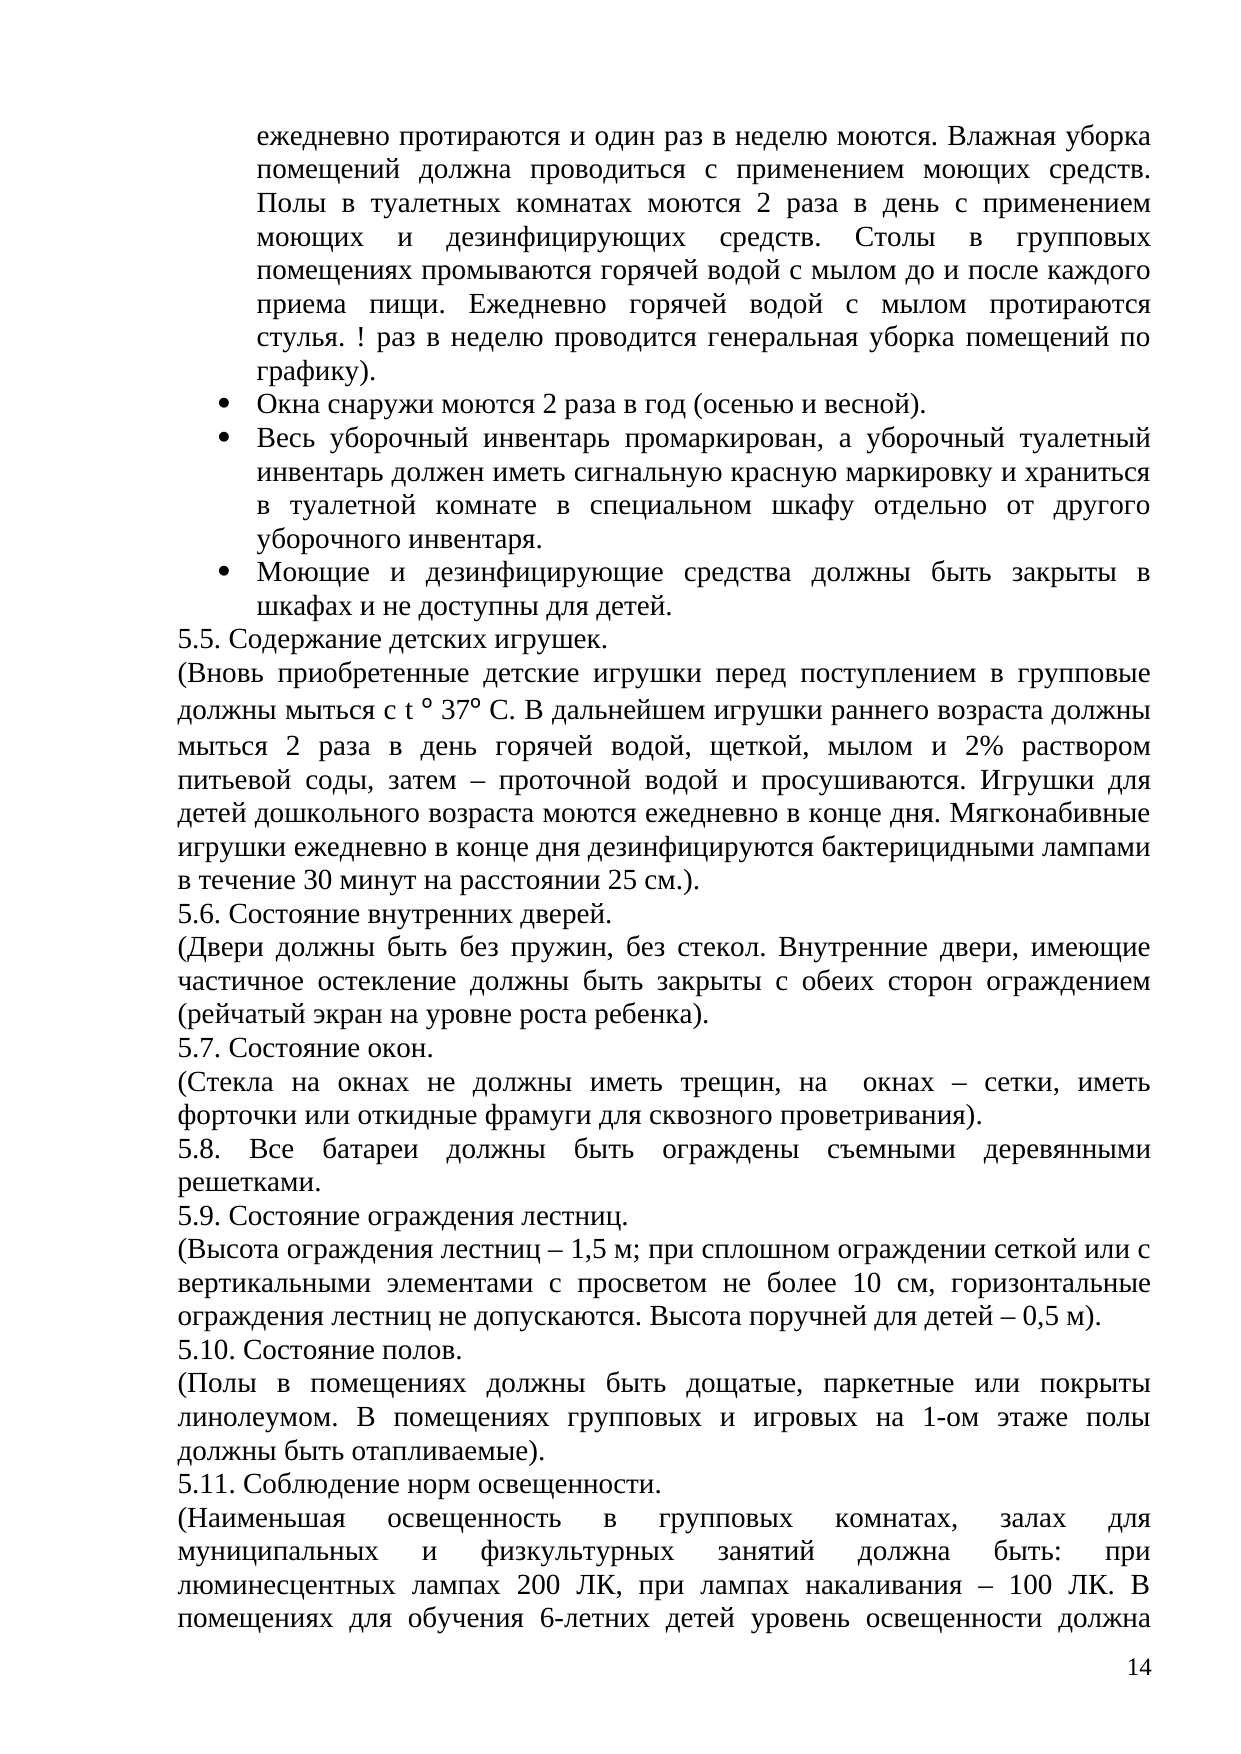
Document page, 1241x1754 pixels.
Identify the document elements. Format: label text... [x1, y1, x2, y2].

list Весь уборочный инвентарь промаркирован, а уборочный туалетный инвентарь должен иметь сигнальную красную маркировку и храниться в туалетной комнате в специальном шкафу отдельно от другого уборочного инвентаря. [219, 420, 1152, 554]
list Окна снаружи моются 2 раза в год (осенью и весной). [219, 386, 1152, 420]
text 5.6. Состояние внутренних дверей. [177, 896, 1152, 929]
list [219, 118, 1152, 386]
list Моющие и дезинфицирующие средства должны быть закрыты в шкафах и не доступны для детей. [219, 554, 1152, 622]
text (Вновь приобретенные детские игрушки перед поступлением в групповые должны мыться с t º 37º С. В дальнейшем игрушки раннего возраста должны мыться 2 раза в день горячей водой, щеткой, мылом и 2% раствором питьевой соды, затем – проточной водой и просушиваются. Игрушки для детей дошкольного возраста моются ежедневно в конце дня. Мягконабивные игрушки ежедневно в конце дня дезинфицируются бактерицидными лампами в течение 30 минут на расстоянии .). [177, 655, 1152, 896]
text 5.10. Состояние полов. [177, 1332, 1152, 1366]
text (Высота ограждения лестниц – ; при сплошном ограждении сеткой или с вертикальными элементами с просветом не более , горизонтальные ограждения лестниц не допускаются. Высота поручней для детей – ). [177, 1231, 1152, 1332]
text (Полы в помещениях должны быть дощатые, паркетные или покрыты линолеумом. В помещениях групповых и игровых на 1-ом этаже полы должны быть отапливаемые). [177, 1366, 1152, 1466]
text 5.9. Состояние ограждения лестниц. [177, 1198, 1152, 1231]
text (Стекла на окнах не должны иметь трещин, на окнах – сетки, иметь форточки или откидные фрамуги для сквозного проветривания). [177, 1064, 1152, 1131]
text (Двери должны быть без пружин, без стекол. Внутренние двери, имеющие частичное остекление должны быть закрыты с обеих сторон ограждением (рейчатый экран на уровне роста ребенка). [177, 929, 1152, 1030]
text 5.8. Все батареи должны быть ограждены съемными деревянными решетками. [177, 1131, 1152, 1198]
text 5.11. Соблюдение норм освещенности. [177, 1466, 1152, 1500]
text 5.5. Содержание детских игрушек. [177, 622, 1152, 655]
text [177, 1500, 1152, 1634]
text 5.7. Состояние окон. [177, 1030, 1152, 1064]
